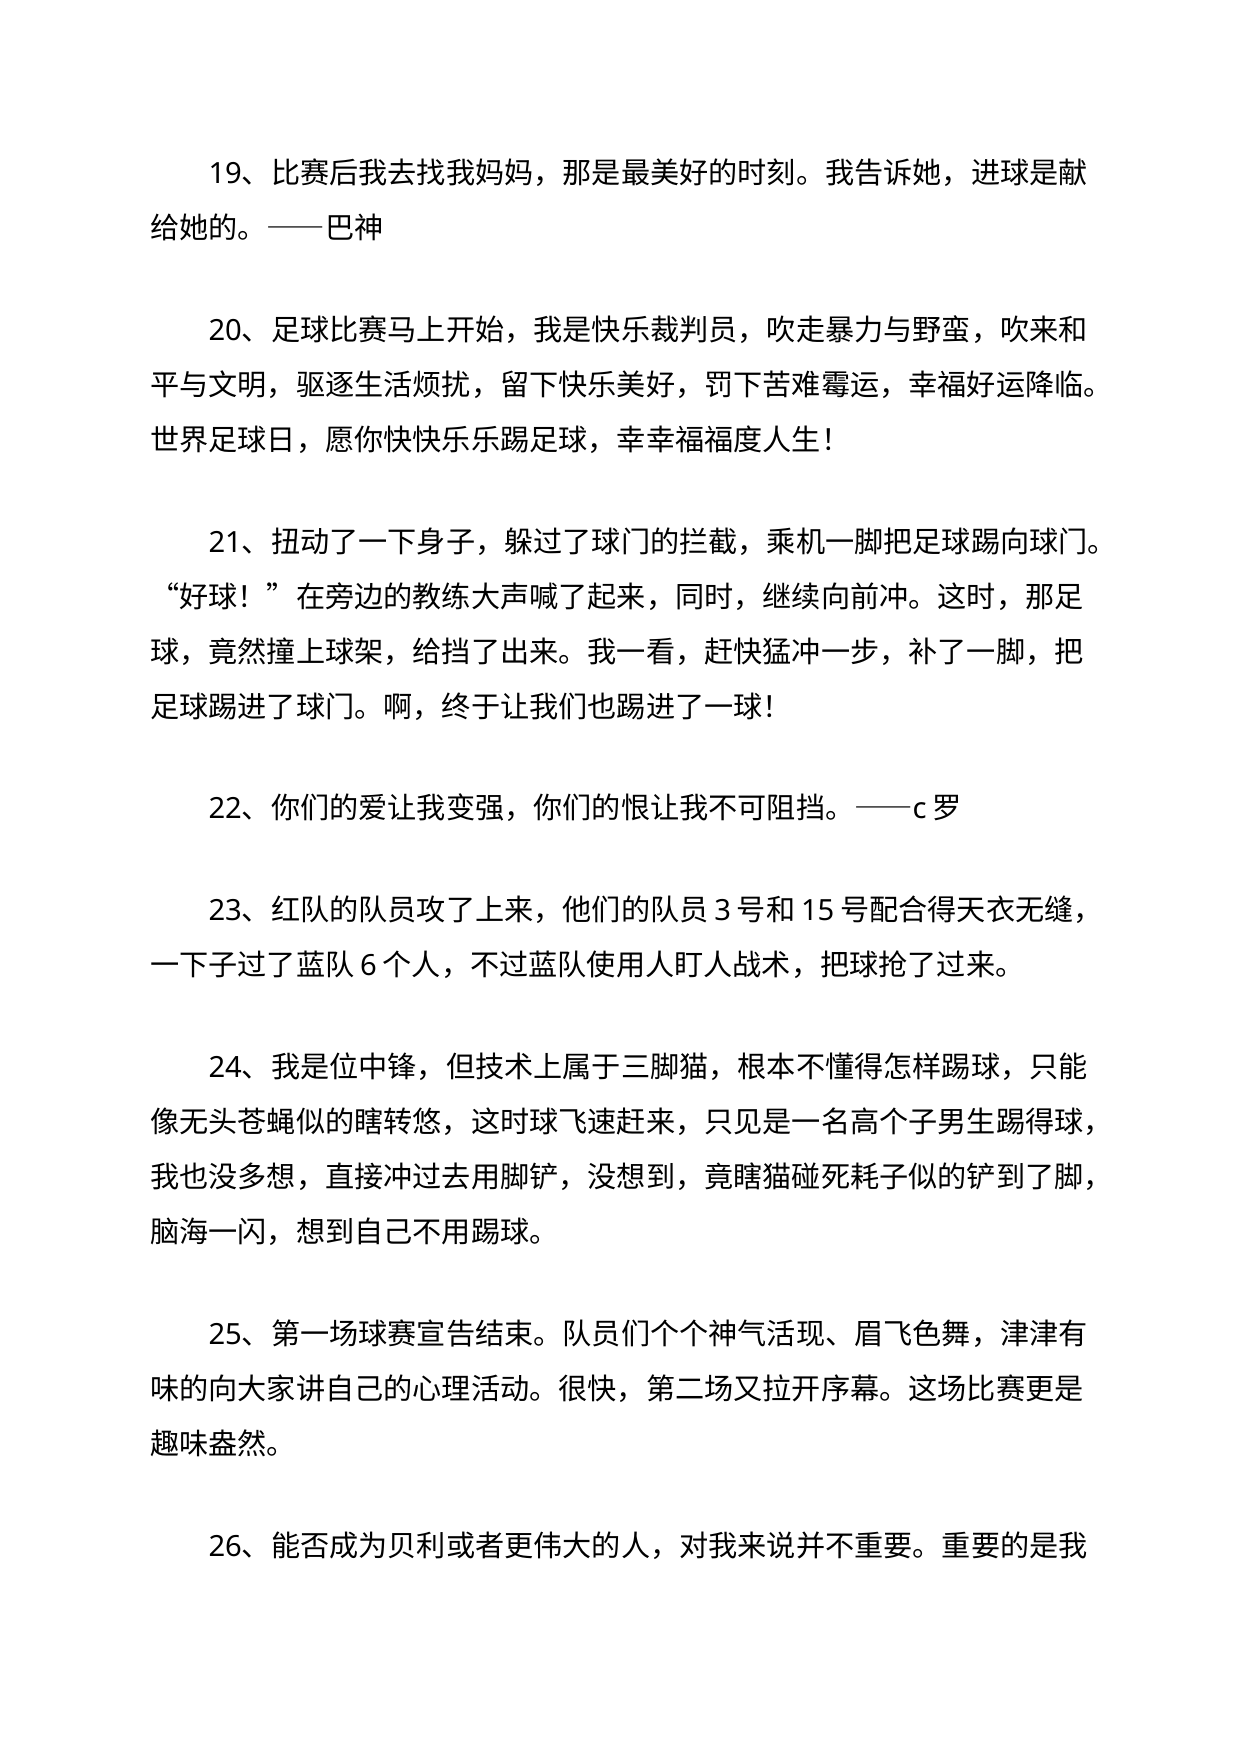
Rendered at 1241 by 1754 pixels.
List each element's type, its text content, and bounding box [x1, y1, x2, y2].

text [150, 1522, 1090, 1564]
text 25、第一场球赛宣告结束。队员们个个神气活现、眉飞色舞，津津有味的向大家讲自己的心理活动。很快，第二场又拉开序幕。这场比赛更是趣味盎然。 [150, 1311, 1090, 1463]
text 20、足球比赛马上开始，我是快乐裁判员，吹走暴力与野蛮，吹来和平与文明，驱逐生活烦扰，留下快乐美好，罚下苦难霉运，幸福好运降临。世界足球日，愿你快快乐乐踢足球，幸幸福福度人生！ [150, 307, 1090, 459]
text 22、你们的爱让我变强，你们的恨让我不可阻挡。——c罗 [150, 785, 1090, 827]
text 23、红队的队员攻了上来，他们的队员3号和15号配合得天衣无缝，一下子过了蓝队6个人，不过蓝队使用人盯人战术，把球抢了过来。 [150, 887, 1090, 984]
text 21、扭动了一下身子，躲过了球门的拦截，乘机一脚把足球踢向球门。“好球！”在旁边的教练大声喊了起来，同时，继续向前冲。这时，那足球，竟然撞上球架，给挡了出来。我一看，赶快猛冲一步，补了一脚，把足球踢进了球门。啊，终于让我们也踢进了一球！ [150, 518, 1090, 726]
text 24、我是位中锋，但技术上属于三脚猫，根本不懂得怎样踢球，只能像无头苍蝇似的瞎转悠，这时球飞速赶来，只见是一名高个子男生踢得球，我也没多想，直接冲过去用脚铲，没想到，竟瞎猫碰死耗子似的铲到了脚，脑海一闪，想到自己不用踢球。 [150, 1044, 1090, 1251]
text 19、比赛后我去找我妈妈，那是最美好的时刻。我告诉她，进球是献给她的。——巴神 [150, 150, 1090, 247]
